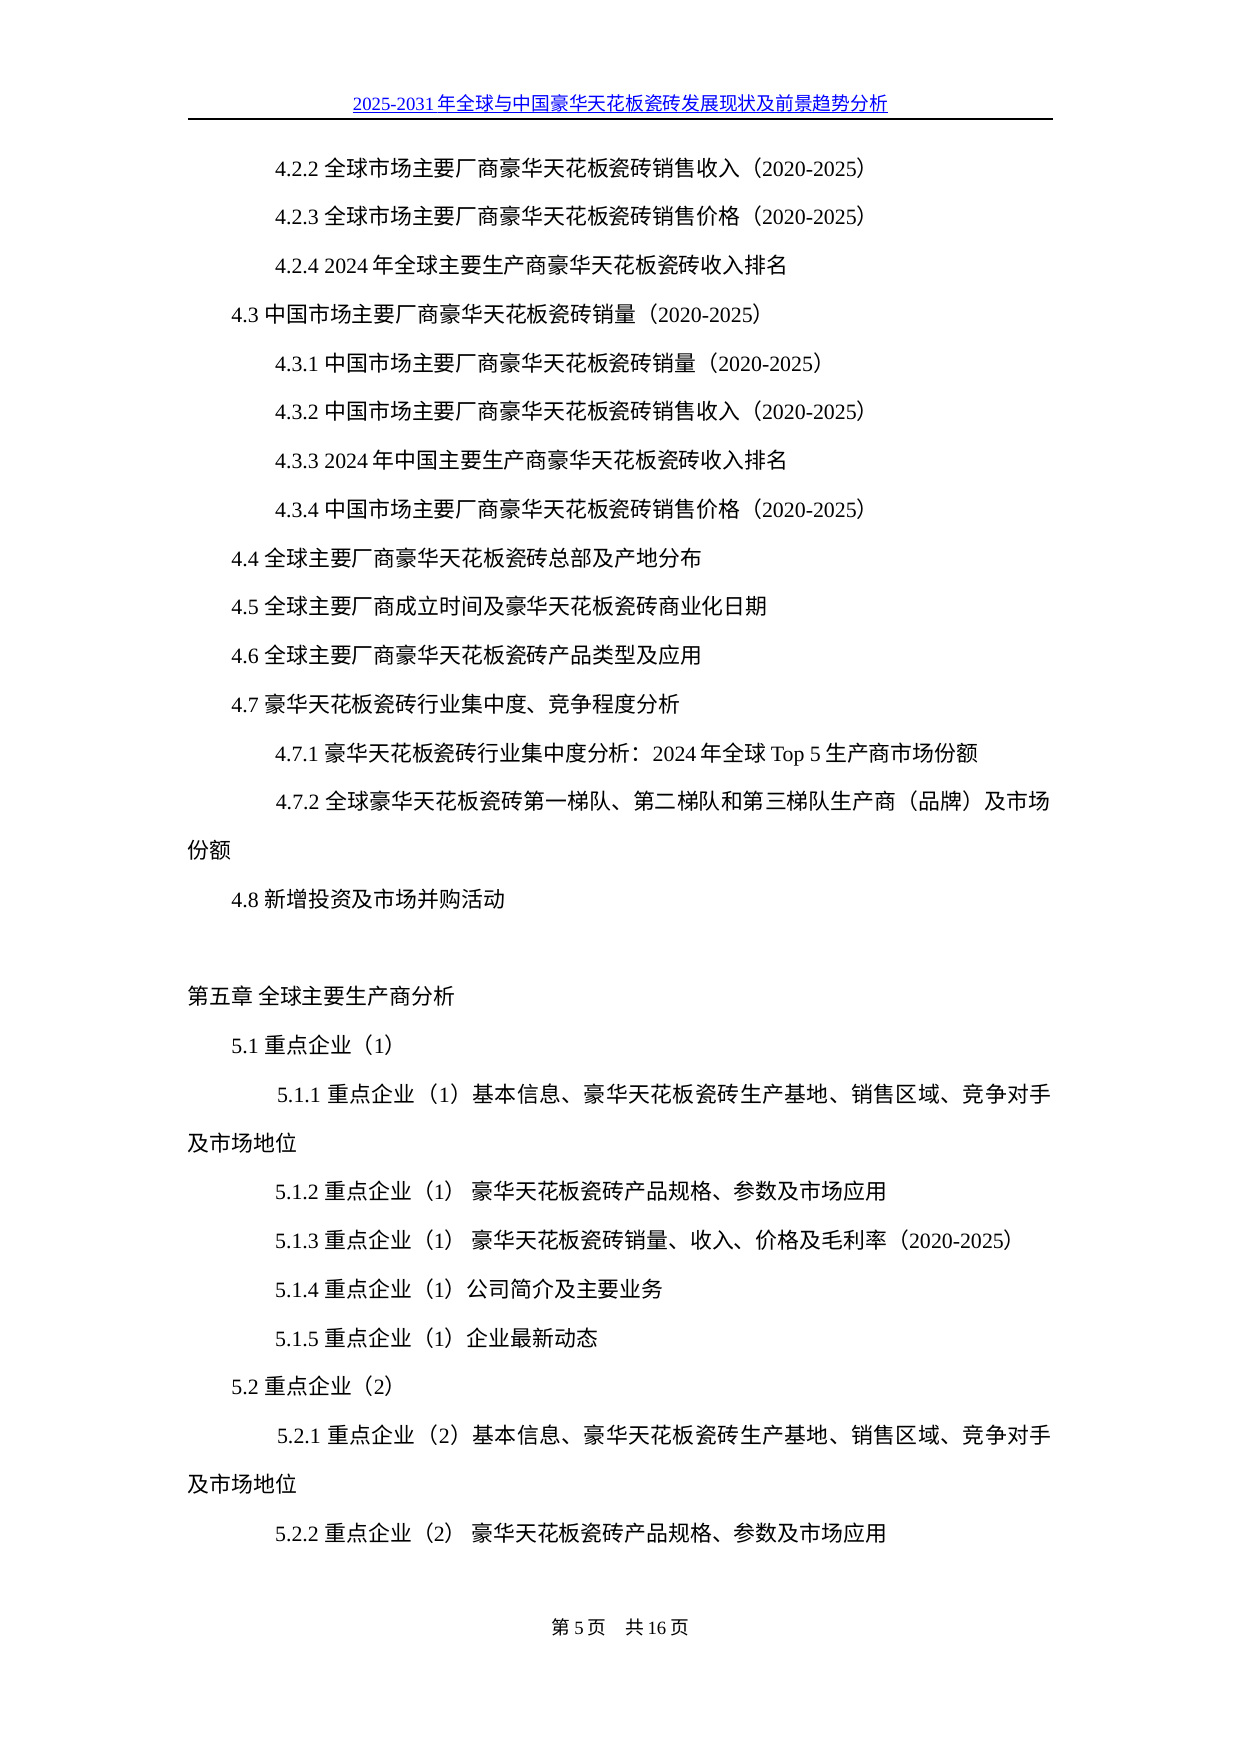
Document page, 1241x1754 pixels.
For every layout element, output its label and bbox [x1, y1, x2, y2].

text [187, 150, 1053, 1548]
